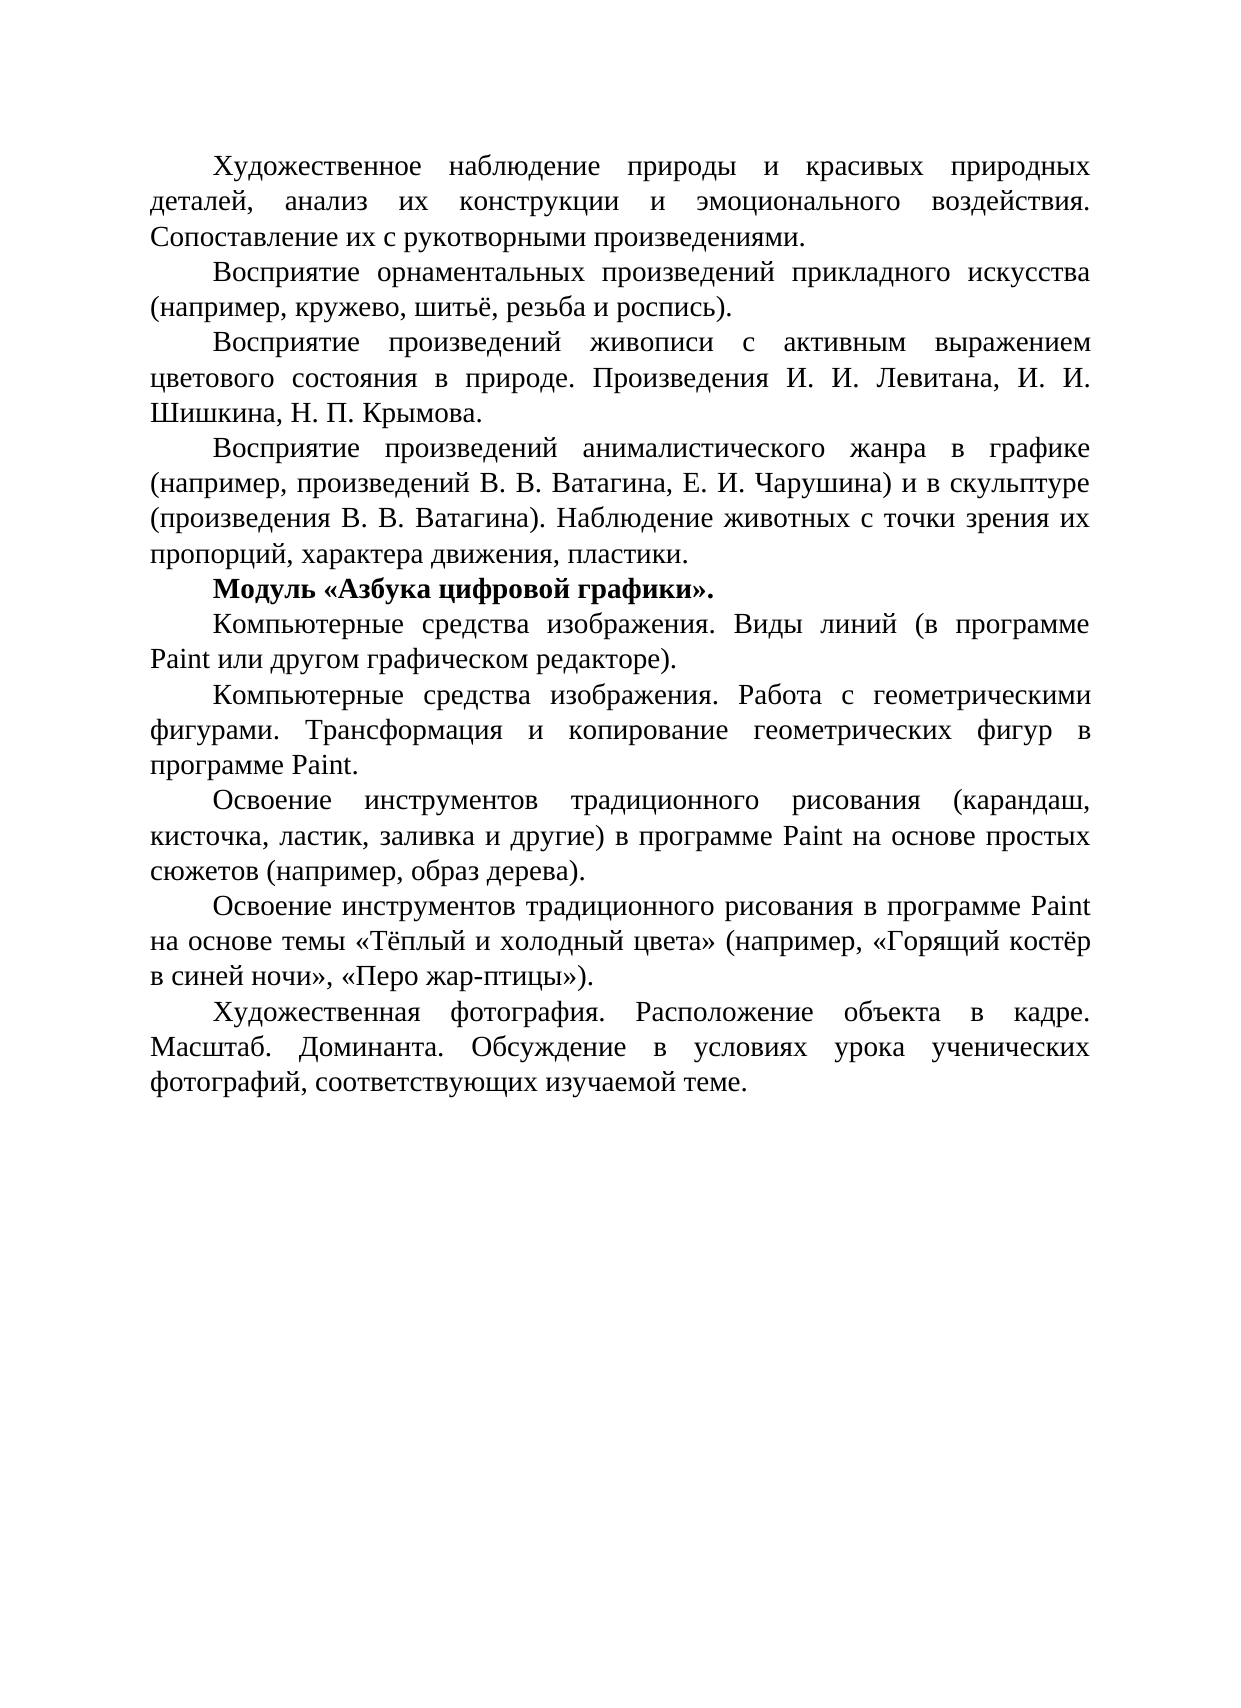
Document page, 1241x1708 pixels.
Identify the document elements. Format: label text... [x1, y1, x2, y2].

text Компьютерные средства изображения. Работа с геометрическими фигурами. Трансформация и копирование геометрических фигур в программе Paint. [150, 677, 1091, 781]
text Художественная фотография. Расположение объекта в кадре. Масштаб. Доминанта. Обсуждение в условиях урока ученических фотографий, соответствующих изучаемой теме. [150, 994, 1090, 1098]
text Освоение инструментов традиционного рисования в программе Paint на основе темы «Тёплый и холодный цвета» (например, «Горящий костёр в синей ночи», «Перо жар-птицы»). [150, 888, 1091, 992]
text Восприятие произведений анималистического жанра в графике (например, произведений В. В. Ватагина, Е. И. Чарушина) и в скульптуре (произведения В. В. Ватагина). Наблюдение животных с точки зрения их пропорций, характера движения, пластики. [150, 430, 1090, 569]
text Компьютерные средства изображения. Виды линий (в программе Paint или другом графическом редакторе). [150, 606, 1090, 675]
text Восприятие произведений живописи с активным выражением цветового состояния в природе. Произведения И. И. Левитана, И. И. Шишкина, Н. П. Крымова. [150, 324, 1091, 428]
text Художественное наблюдение природы и красивых природных деталей, анализ их конструкции и эмоционального воздействия. Сопоставление их с рукотворными произведениями. [150, 148, 1091, 252]
text Восприятие орнаментальных произведений прикладного искусства (например, кружево, шитьё, резьба и роспись). [150, 254, 1090, 323]
text Освоение инструментов традиционного рисования (карандаш, кисточка, ластик, заливка и другие) в программе Paint на основе простых сюжетов (например, образ дерева). [150, 782, 1091, 886]
subtitle Модуль «Азбука цифровой графики». [213, 571, 1111, 604]
